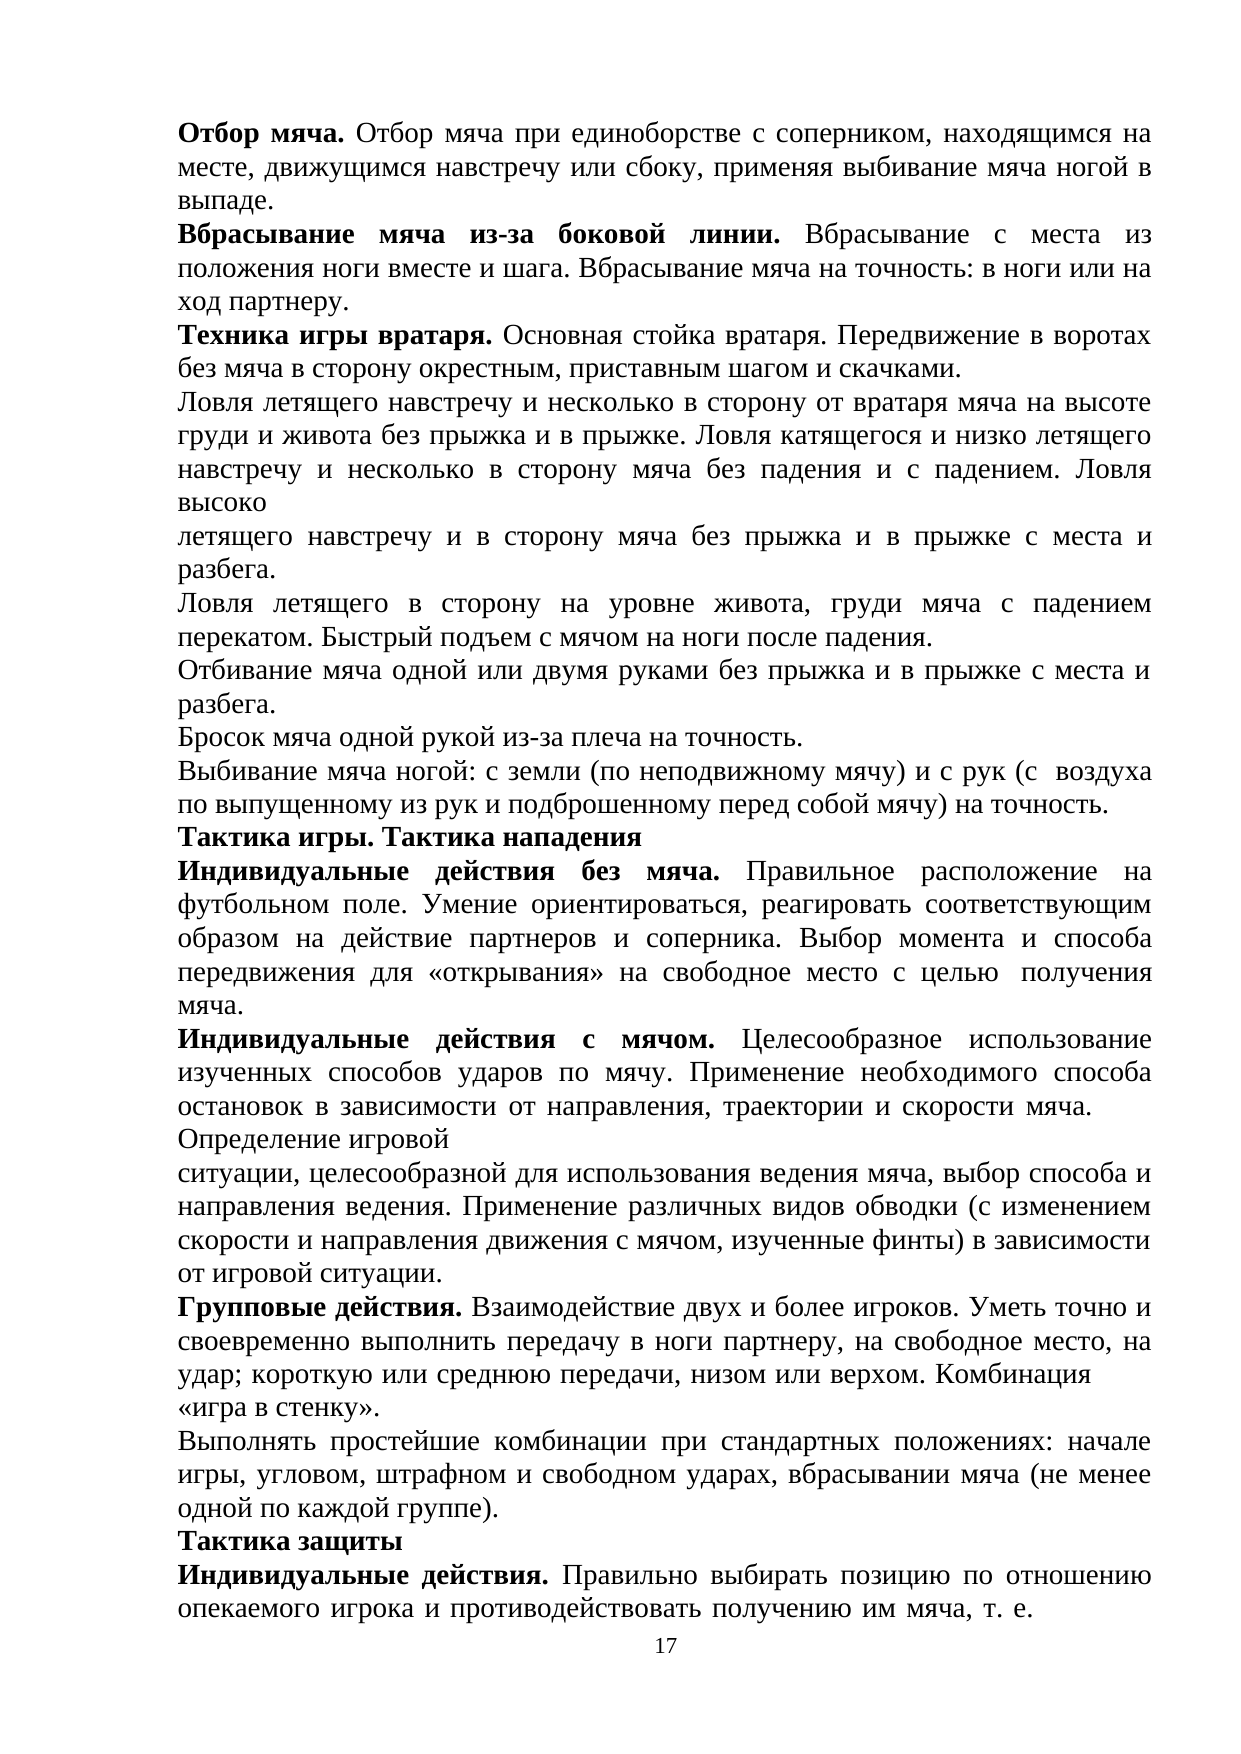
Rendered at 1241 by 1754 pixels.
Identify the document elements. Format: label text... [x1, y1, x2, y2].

text Вбрасывание мяча из-за боковой линии. Вбрасывание с места из положения ноги вместе и шага. Вбрасывание мяча на точность: в ноги или на ход партнеру. [177, 216, 1152, 317]
text Отбивание мяча одной или двумя руками без прыжка и в прыжке с места и разбега. [177, 652, 1152, 719]
text Техника игры вратаря. Основная стойка вратаря. Передвижение в воротах без мяча в сторону окрестным, приставным шагом и скачками. [177, 317, 1152, 384]
text Отбор мяча. Отбор мяча при единоборстве с соперником, находящимся на месте, движущимся навстречу или сбоку, применяя выбивание мяча ногой в выпаде. [177, 115, 1152, 216]
text Групповые действия. Взаимодействие двух и более игроков. Уметь точно и своевременно выполнить передачу в ноги партнеру, на свободное место, на удар; короткую или среднюю передачи, низом или верхом. Комбинация [177, 1289, 1152, 1390]
text Тактика защиты [177, 1524, 1176, 1557]
text Выполнять простейшие комбинации при стандартных положениях: начале игры, угловом, штрафном и свободном ударах, вбрасывании мяча (не менее одной по каждой группе). [177, 1423, 1152, 1524]
text Выбивание мяча ногой: с земли (по неподвижному мячу) и с рук (с воздуха по выпущенному из рук и подброшенному перед собой мячу) на точность. [177, 753, 1152, 820]
text ситуации, целесообразной для использования ведения мяча, выбор способа и направления ведения. Применение различных видов обводки (с изменением скорости и направления движения с мячом, изученные финты) в зависимости от игровой ситуации. [177, 1155, 1152, 1289]
text Бросок мяча одной рукой из-за плеча на точность. [177, 719, 1176, 753]
text Индивидуальные действия с мячом. Целесообразное использование изученных способов ударов по мячу. Применение необходимого способа остановок в зависимости от направления, траектории и скорости мяча. [177, 1021, 1152, 1121]
text Определение игровой [177, 1121, 1176, 1155]
text Тактика игры. Тактика нападения [177, 820, 1176, 853]
text Индивидуальные действия. Правильно выбирать позицию по отношению опекаемого игрока и противодействовать получению им мяча, т. е. [177, 1557, 1152, 1624]
text летящего навстречу и в сторону мяча без прыжка и в прыжке с места и разбега. [177, 518, 1152, 585]
text Ловля летящего в сторону на уровне живота, груди мяча с падением перекатом. Быстрый подъем с мячом на ноги после падения. [177, 585, 1152, 652]
text Ловля летящего навстречу и несколько в сторону от вратаря мяча на высоте груди и живота без прыжка и в прыжке. Ловля катящегося и низко летящего навстречу и несколько в сторону мяча без падения и с падением. Ловля высоко [177, 384, 1152, 518]
text Индивидуальные действия без мяча. Правильное расположение на футбольном поле. Умение ориентироваться, реагировать соответствующим образом на действие партнеров и соперника. Выбор момента и способа передвижения для «открывания» на свободное место с целью получения мяча. [177, 853, 1152, 1021]
text «игра в стенку». [177, 1390, 1176, 1423]
